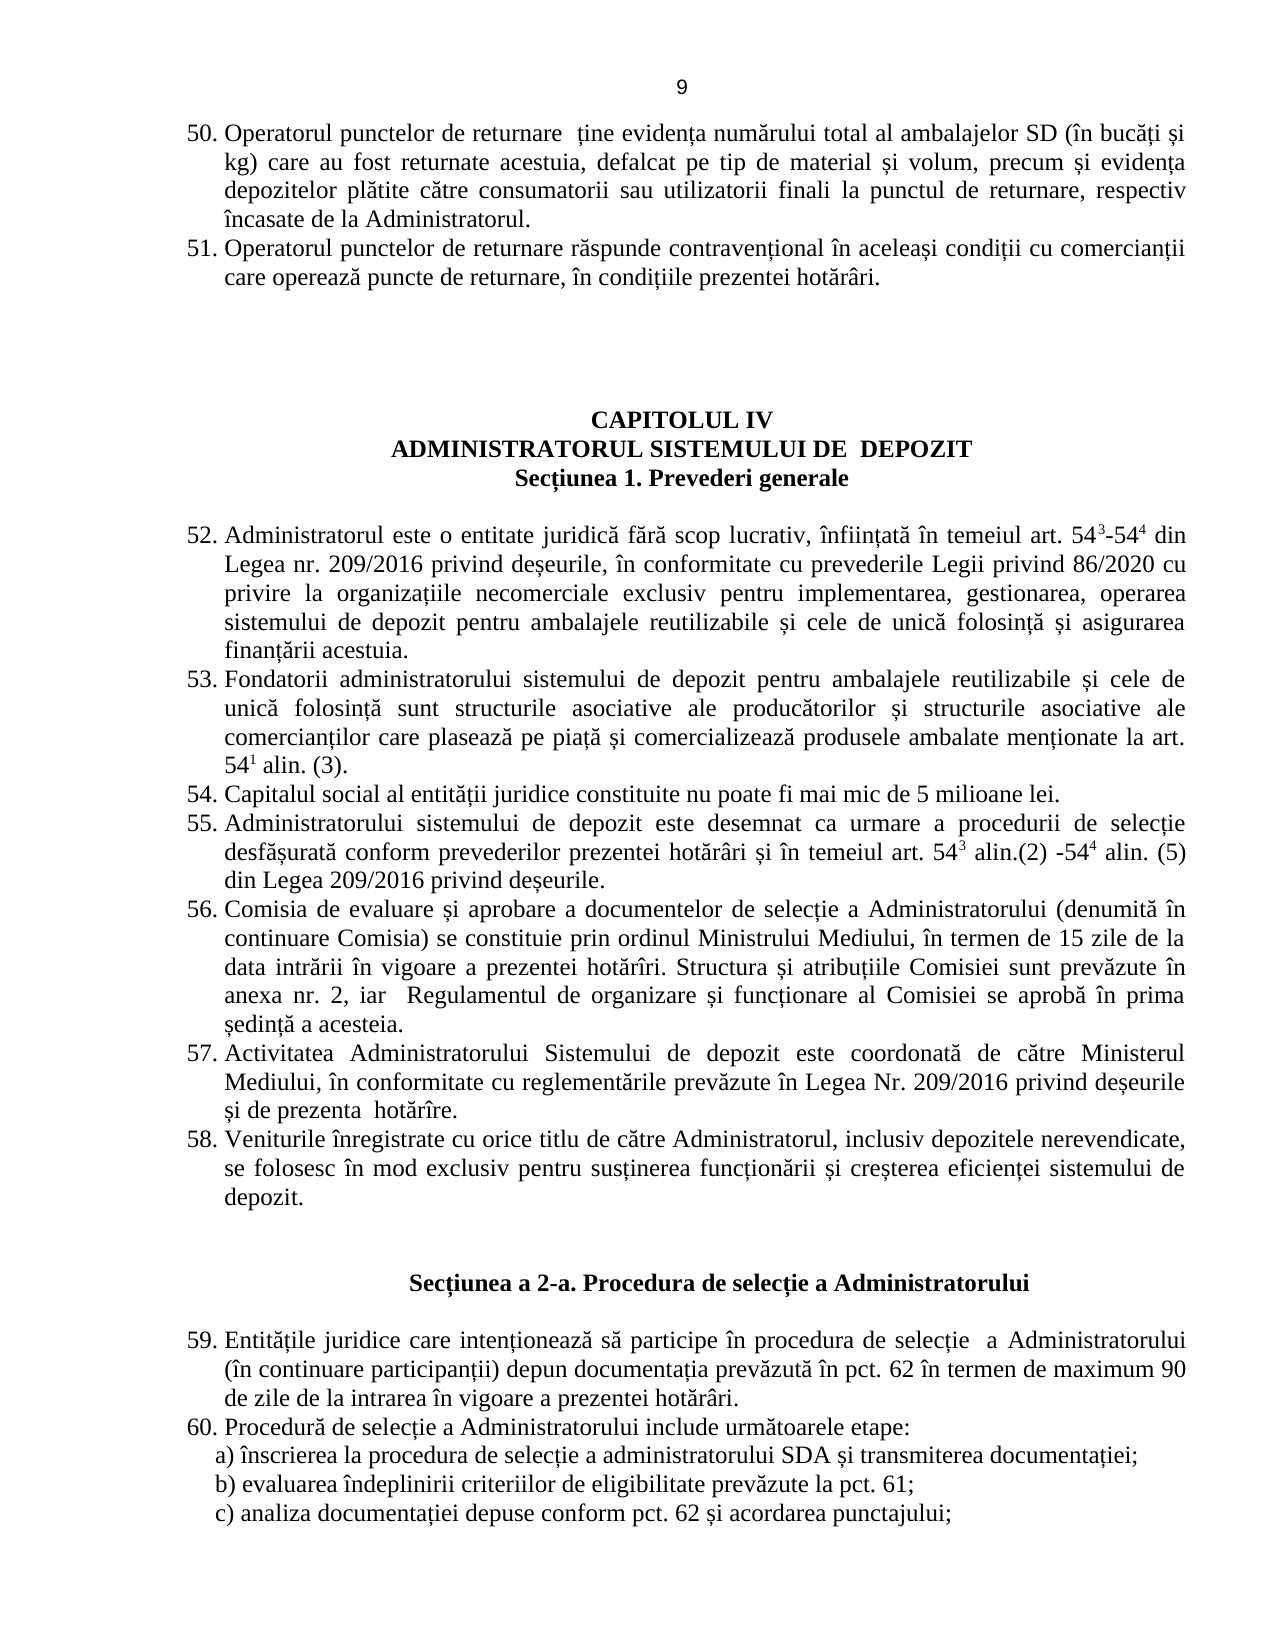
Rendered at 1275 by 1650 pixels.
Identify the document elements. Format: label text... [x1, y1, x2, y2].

list a) înscrierea la procedura de selecție a administratorului SDA și transmiterea documentației; [215, 1441, 1186, 1469]
list Veniturile înregistrate cu orice titlu de către Administratorul, inclusiv depozitele nerevendicate, se folosesc în mod exclusiv pentru susținerea funcționării și creșterea eficienței sistemului de depozit. [187, 1124, 1186, 1211]
list Fondatorii administratorului sistemului de depozit pentru ambalajele reutilizabile și cele de unică folosință sunt structurile asociative ale producătorilor și structurile asociative ale comercianților care plasează pe piață și comercializează produsele ambalate menționate la art. 541 alin. (3). [187, 664, 1186, 779]
list Operatorul punctelor de returnare răspunde contravențional în aceleași condiții cu comercianții care operează puncte de returnare, în condițiile prezentei hotărâri. [187, 233, 1186, 291]
subtitle CAPITOLUL IV [177, 406, 1186, 434]
list Administratorului sistemului de depozit este desemnat ca urmare a procedurii de selecție desfășurată conform prevederilor prezentei hotărâri și în temeiul art. 543 alin.(2) -544 alin. (5) din Legea 209/2016 privind deșeurile. [187, 808, 1186, 894]
list Capitalul social al entității juridice constituite nu poate fi mai mic de 5 milioane lei. [187, 779, 1186, 808]
list Procedură de selecție a Administratorului include următoarele etape: [187, 1412, 1186, 1441]
list b) evaluarea îndeplinirii criteriilor de eligibilitate prevăzute la pct. 61; [215, 1469, 1186, 1498]
text Secțiunea 1. Prevederi generale [177, 463, 1186, 492]
list Entitățile juridice care intenționează să participe în procedura de selecție a Administratorului (în continuare participanții) depun documentația prevăzută în pct. 62 în termen de maximum 90 de zile de la intrarea în vigoare a prezentei hotărâri. [187, 1326, 1186, 1412]
list Operatorul punctelor de returnare ține evidența numărului total al ambalajelor SD (în bucăți și kg) care au fost returnate acestuia, defalcat pe tip de material și volum, precum și evidența depozitelor plătite către consumatorii sau utilizatorii finali la punctul de returnare, respectiv încasate de la Administratorul. [187, 118, 1186, 233]
subtitle ADMINISTRATORUL SISTEMULUI DE DEPOZIT [177, 434, 1186, 463]
list c) analiza documentației depuse conform pct. 62 și acordarea punctajului; [215, 1498, 1186, 1527]
list Activitatea Administratorului Sistemului de depozit este coordonată de către Ministerul Mediului, în conformitate cu reglementările prevăzute în Legea Nr. 209/2016 privind deșeurile și de prezenta hotărîre. [187, 1038, 1186, 1124]
list Comisia de evaluare și aprobare a documentelor de selecție a Administratorului (denumită în continuare Comisia) se constituie prin ordinul Ministrului Mediului, în termen de 15 zile de la data intrării în vigoare a prezentei hotărîri. Structura și atribuțiile Comisiei sunt prevăzute în anexa nr. 2, iar Regulamentul de organizare și funcționare al Comisiei se aprobă în prima ședință a acesteia. [187, 894, 1186, 1038]
list Administratorul este o entitate juridică fără scop lucrativ, înființată în temeiul art. 543-544 din Legea nr. 209/2016 privind deșeurile, în conformitate cu prevederile Legii privind 86/2020 cu privire la organizațiile necomerciale exclusiv pentru implementarea, gestionarea, operarea sistemului de depozit pentru ambalajele reutilizabile și cele de unică folosință și asigurarea finanțării acestuia. [187, 521, 1186, 664]
text Secțiunea a 2-a. Procedura de selecție a Administratorului [177, 1268, 1186, 1297]
